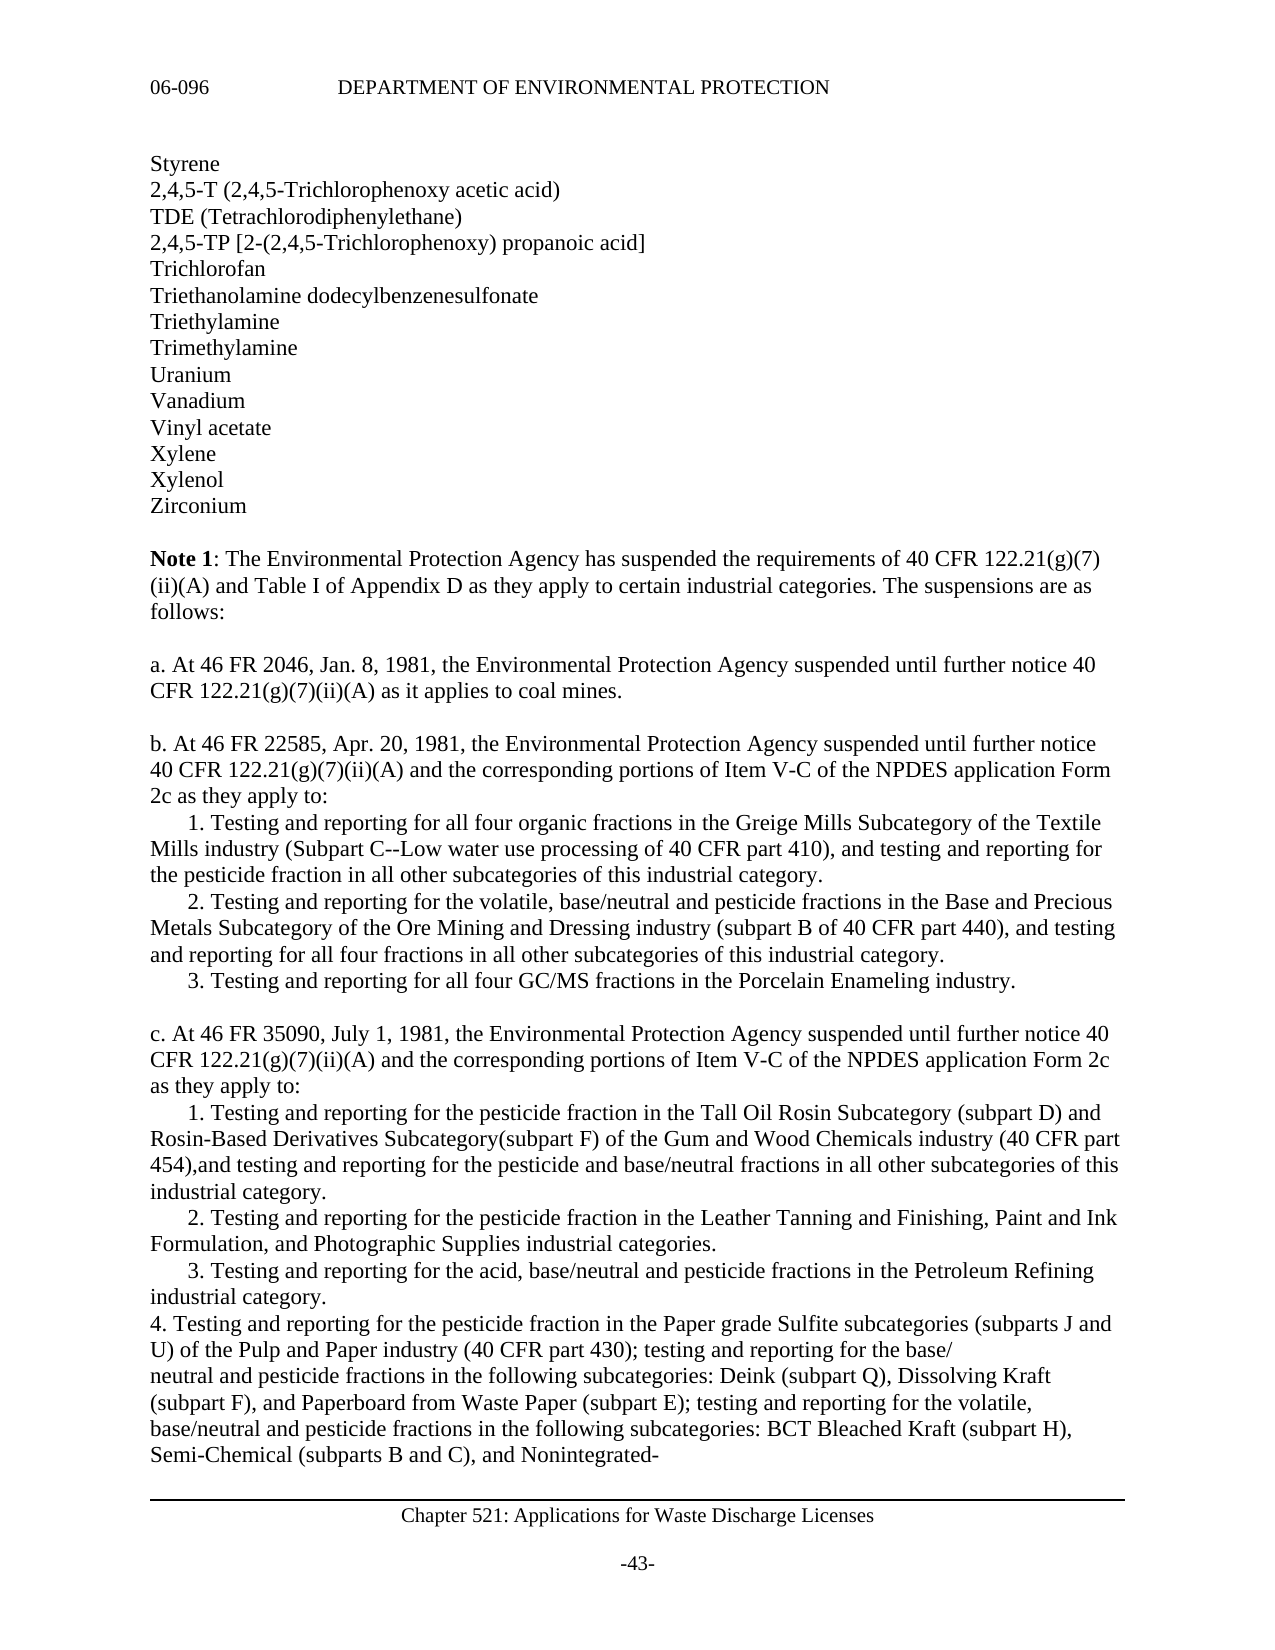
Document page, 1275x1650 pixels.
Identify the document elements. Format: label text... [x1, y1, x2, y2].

text 4. Testing and reporting for the pesticide fraction in the Paper grade Sulfite subcategories (subparts J and U) of the Pulp and Paper industry (40 CFR part 430); testing and reporting for the base/ [150, 1309, 1125, 1362]
text Note 1: The Environmental Protection Agency has suspended the requirements of 40 CFR 122.21(g)(7)(ii)(A) and Table I of Appendix D as they apply to certain industrial categories. The suspensions are as follows: [150, 545, 1125, 624]
text Styrene [150, 150, 1125, 176]
text neutral and pesticide fractions in the following subcategories: Deink (subpart Q), Dissolving Kraft (subpart F), and Paperboard from Waste Paper (subpart E); testing and reporting for the volatile, base/neutral and pesticide fractions in the following subcategories: BCT Bleached Kraft (subpart H), Semi-Chemical (subparts B and C), and Nonintegrated- [150, 1362, 1125, 1468]
text b. At 46 FR 22585, Apr. 20, 1981, the Environmental Protection Agency suspended until further notice 40 CFR 122.21(g)(7)(ii)(A) and the corresponding portions of Item V-C of the NPDES application Form 2c as they apply to: [150, 730, 1125, 809]
text Vanadium [150, 387, 1125, 413]
text Xylene [150, 440, 1125, 466]
text Triethylamine [150, 308, 1125, 334]
text 1. Testing and reporting for the pesticide fraction in the Tall Oil Rosin Subcategory (subpart D) and Rosin-Based Derivatives Subcategory(subpart F) of the Gum and Wood Chemicals industry (40 CFR part 454),and testing and reporting for the pesticide and base/neutral fractions in all other subcategories of this industrial category. [150, 1099, 1125, 1204]
text TDE (Tetrachlorodiphenylethane) [150, 203, 1125, 229]
text Triethanolamine dodecylbenzenesulfonate [150, 282, 1125, 308]
text 1. Testing and reporting for all four organic fractions in the Greige Mills Subcategory of the Textile Mills industry (Subpart C--Low water use processing of 40 CFR part 410), and testing and reporting for the pesticide fraction in all other subcategories of this industrial category. [150, 809, 1125, 888]
text 2. Testing and reporting for the pesticide fraction in the Leather Tanning and Finishing, Paint and Ink Formulation, and Photographic Supplies industrial categories. [150, 1204, 1125, 1257]
text a. At 46 FR 2046, Jan. 8, 1981, the Environmental Protection Agency suspended until further notice 40 CFR 122.21(g)(7)(ii)(A) as it applies to coal mines. [150, 651, 1125, 703]
text Zirconium [150, 493, 1125, 519]
text 3. Testing and reporting for the acid, base/neutral and pesticide fractions in the Petroleum Refining industrial category. [150, 1257, 1125, 1309]
text 2,4,5-T (2,4,5-Trichlorophenoxy acetic acid) [150, 176, 1125, 203]
text 2,4,5-TP [2-(2,4,5-Trichlorophenoxy) propanoic acid] [150, 229, 1125, 255]
text Trimethylamine [150, 334, 1125, 361]
text 3. Testing and reporting for all four GC/MS fractions in the Porcelain Enameling industry. [150, 967, 1125, 993]
text Vinyl acetate [150, 413, 1125, 440]
text Xylenol [150, 466, 1125, 493]
text c. At 46 FR 35090, July 1, 1981, the Environmental Protection Agency suspended until further notice 40 CFR 122.21(g)(7)(ii)(A) and the corresponding portions of Item V-C of the NPDES application Form 2c as they apply to: [150, 1020, 1125, 1099]
text Uranium [150, 361, 1125, 387]
text 2. Testing and reporting for the volatile, base/neutral and pesticide fractions in the Base and Precious Metals Subcategory of the Ore Mining and Dressing industry (subpart B of 40 CFR part 440), and testing and reporting for all four fractions in all other subcategories of this industrial category. [150, 888, 1125, 967]
text Trichlorofan [150, 255, 1125, 282]
